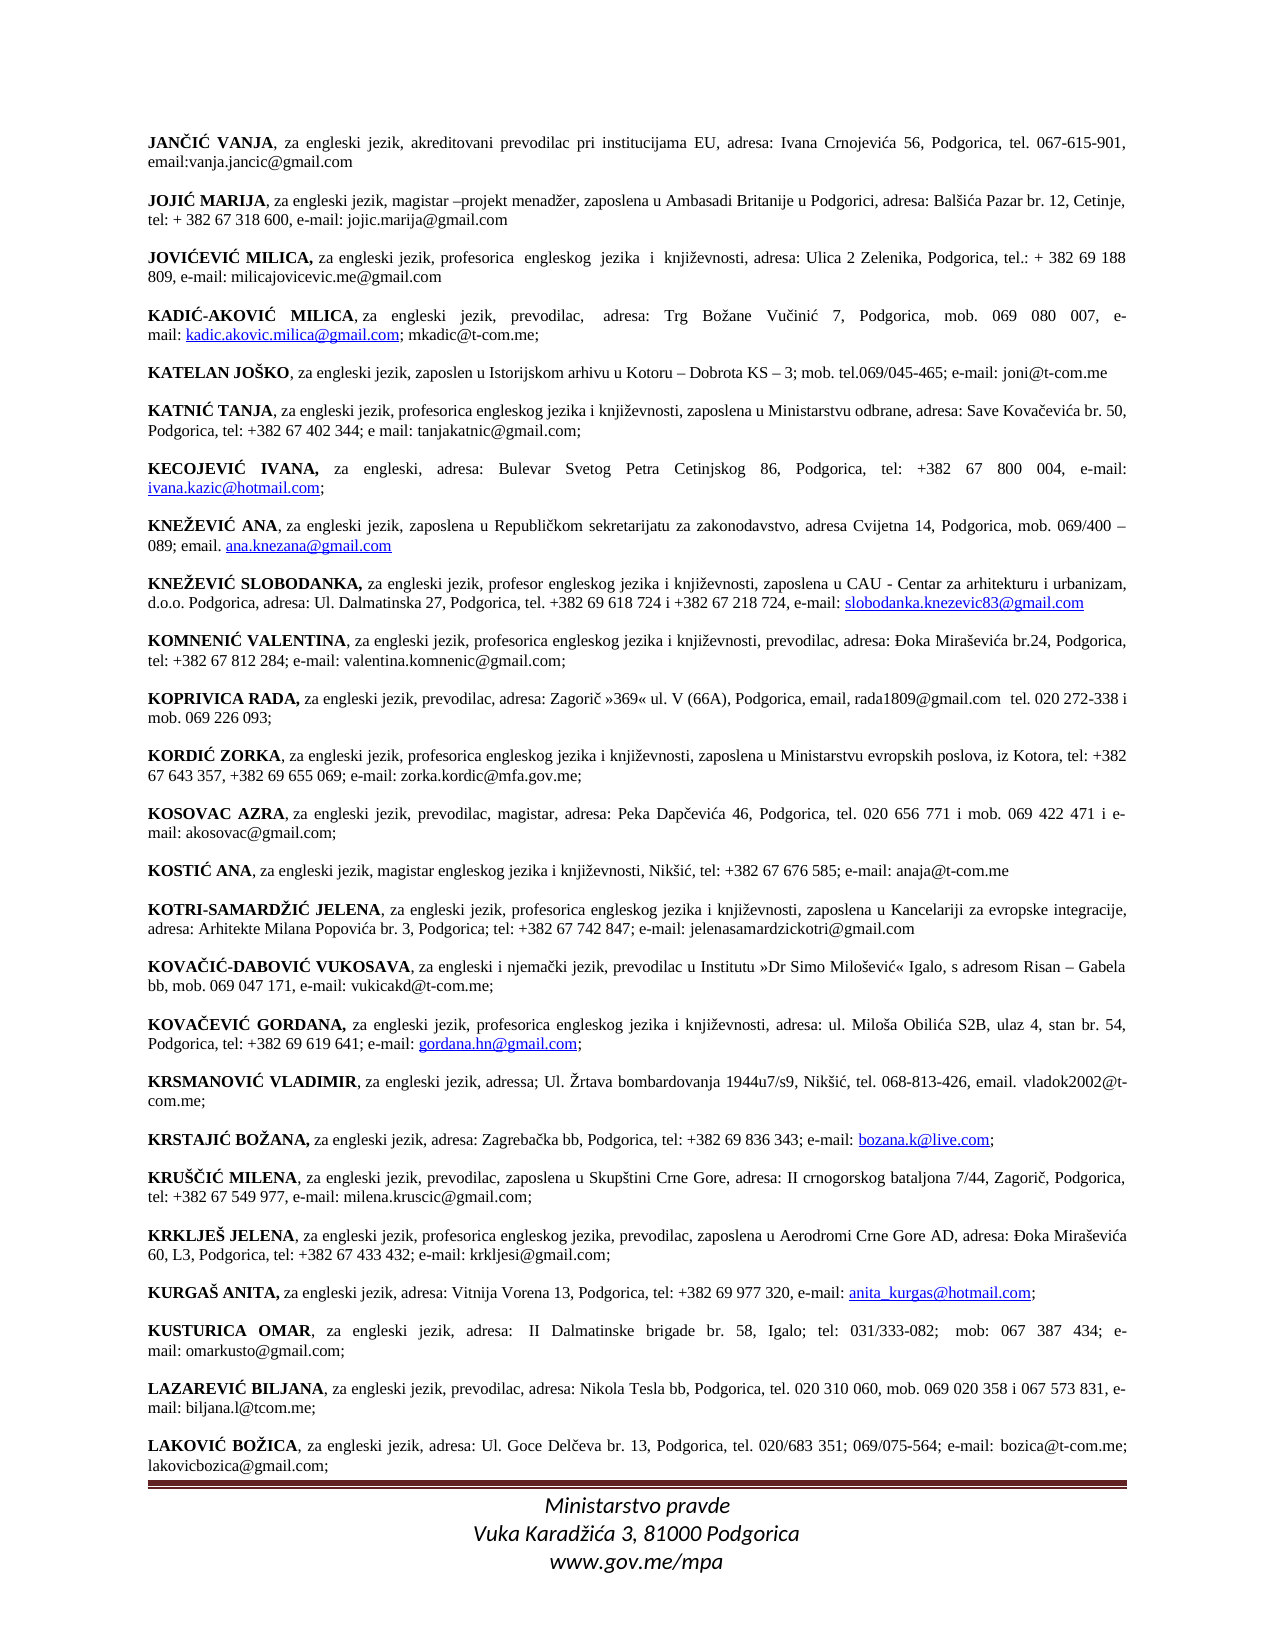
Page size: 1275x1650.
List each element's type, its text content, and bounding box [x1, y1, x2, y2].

text KORDIĆ ZORKA, za engleski jezik, profesorica engleskog jezika i književnosti, zaposlena u Ministarstvu evropskih poslova, iz Kotora, tel: +382 67 643 357, +382 69 655 069; e-mail: zorka.kordic@mfa.gov.me; [148, 746, 1127, 784]
text KOMNENIĆ VALENTINA, za engleski jezik, profesorica engleskog jezika i književnosti, prevodilac, adresa: Đoka Miraševića br.24, Podgorica, tel: +382 67 812 284; e-mail: valentina.komnenic@gmail.com; [148, 631, 1127, 669]
text KECOJEVIĆ IVANA, za engleski, adresa: Bulevar Svetog Petra Cetinjskog 86, Podgorica, tel: +382 67 800 004, e-mail: ivana.kazic@hotmail.com; [148, 459, 1127, 497]
text KRUŠČIĆ MILENA, za engleski jezik, prevodilac, zaposlena u Skupštini Crne Gore, adresa: II crnogorskog bataljona 7/44, Zagorič, Podgorica, tel: +382 67 549 977, e-mail: milena.kruscic@gmail.com; [148, 1168, 1127, 1206]
text KUSTURICA OMAR, za engleski jezik, adresa: II Dalmatinske brigade br. 58, Igalo; tel: 031/333-082; mob: 067 387 434; e-mail: omarkusto@gmail.com; [148, 1321, 1127, 1359]
text LAZAREVIĆ BILJANA, za engleski jezik, prevodilac, adresa: Nikola Tesla bb, Podgorica, tel. 020 310 060, mob. 069 020 358 i 067 573 831, e-mail: biljana.l@tcom.me; [148, 1379, 1127, 1417]
text KOSTIĆ ANA, za engleski jezik, magistar engleskog jezika i književnosti, Nikšić, tel: +382 67 676 585; e-mail: anaja@t-com.me [148, 861, 1127, 880]
text KOVAČIĆ-DABOVIĆ VUKOSAVA, za engleski i njemački jezik, prevodilac u Institutu »Dr Simo Milošević« Igalo, s adresom Risan – Gabela bb, mob. 069 047 171, e-mail: vukicakd@t-com.me; [148, 957, 1127, 995]
text LAKOVIĆ BOŽICA, za engleski jezik, adresa: Ul. Goce Delčeva br. 13, Podgorica, tel. 020/683 351; 069/075-564; e-mail: bozica@t-com.me; lakovicbozica@gmail.com; [148, 1436, 1127, 1474]
text KRSMANOVIĆ VLADIMIR, za engleski jezik, adressa; Ul. Žrtava bombardovanja 1944u7/s9, Nikšić, tel. 068-813-426, email. vladok2002@t-com.me; [148, 1072, 1127, 1110]
text KOTRI-SAMARDŽIĆ JELENA, za engleski jezik, profesorica engleskog jezika i književnosti, zaposlena u Kancelariji za evropske integracije, adresa: Arhitekte Milana Popovića br. 3, Podgorica; tel: +382 67 742 847; e-mail: jelenasamardzickotri@gmail.com [148, 899, 1127, 938]
text KOSOVAC AZRA, za engleski jezik, prevodilac, magistar, adresa: Peka Dapčevića 46, Podgorica, tel. 020 656 771 i mob. 069 422 471 i e-mail: akosovac@gmail.com; [148, 804, 1127, 842]
text KOVAČEVIĆ GORDANA, za engleski jezik, profesorica engleskog jezika i književnosti, adresa: ul. Miloša Obilića S2B, ulaz 4, stan br. 54, Podgorica, tel: +382 69 619 641; e-mail: gordana.hn@gmail.com; [148, 1014, 1127, 1053]
text JOVIĆEVIĆ MILICA, za engleski jezik, profesorica engleskog jezika i književnosti, adresa: Ulica 2 Zelenika, Podgorica, tel.: + 382 69 188 809, e-mail: milicajovicevic.me@gmail.com [148, 248, 1127, 286]
text KURGAŠ ANITA, za engleski jezik, adresa: Vitnija Vorena 13, Podgorica, tel: +382 69 977 320, e-mail: anita_kurgas@hotmail.com; [148, 1283, 1127, 1302]
text KOPRIVICA RADA, za engleski jezik, prevodilac, adresa: Zagorič »369« ul. V (66A), Podgorica, email, rada1809@gmail.com tel. 020 272-338 i mob. 069 226 093; [148, 689, 1127, 727]
text KNEŽEVIĆ ANA, za engleski jezik, zaposlena u Republičkom sekretarijatu za zakonodavstvo, adresa Cvijetna 14, Podgorica, mob. 069/400 – 089; email. ana.knezana@gmail.com [148, 516, 1127, 554]
text KADIĆ-AKOVIĆ MILICA, za engleski jezik, prevodilac, adresa: Trg Božane Vučinić 7, Podgorica, mob. 069 080 007, e-mail: kadic.akovic.milica@gmail.com; mkadic@t-com.me; [148, 305, 1127, 344]
text KNEŽEVIĆ SLOBODANKA, za engleski jezik, profesor engleskog jezika i književnosti, zaposlena u CAU - Centar za arhitekturu i urbanizam, d.o.o. Podgorica, adresa: Ul. Dalmatinska 27, Podgorica, tel. +382 69 618 724 i +382 67 218 724, e-mail: slobodanka.knezevic83@gmail.com [148, 574, 1127, 612]
text JANČIĆ VANJA, za engleski jezik, akreditovani prevodilac pri institucijama EU, adresa: Ivana Crnojevića 56, Podgorica, tel. 067-615-901, email:vanja.jancic@gmail.com [148, 133, 1127, 171]
text JOJIĆ MARIJA, za engleski jezik, magistar –projekt menadžer, zaposlena u Ambasadi Britanije u Podgorici, adresa: Balšića Pazar br. 12, Cetinje, tel: + 382 67 318 600, e-mail: jojic.marija@gmail.com [148, 190, 1127, 229]
text KRKLJEŠ JELENA, za engleski jezik, profesorica engleskog jezika, prevodilac, zaposlena u Aerodromi Crne Gore AD, adresa: Đoka Miraševića 60, L3, Podgorica, tel: +382 67 433 432; e-mail: krkljesi@gmail.com; [148, 1225, 1127, 1264]
text KRSTAJIĆ BOŽANA, za engleski jezik, adresa: Zagrebačka bb, Podgorica, tel: +382 69 836 343; e-mail: bozana.k@live.com; [148, 1129, 1127, 1149]
text KATNIĆ TANJA, za engleski jezik, profesorica engleskog jezika i književnosti, zaposlena u Ministarstvu odbrane, adresa: Save Kovačevića br. 50, Podgorica, tel: +382 67 402 344; e mail: tanjakatnic@gmail.com; [148, 401, 1127, 439]
text KATELAN JOŠKO, za engleski jezik, zaposlen u Istorijskom arhivu u Kotoru – Dobrota KS – 3; mob. tel.069/045-465; e-mail: joni@t-com.me [148, 363, 1127, 382]
